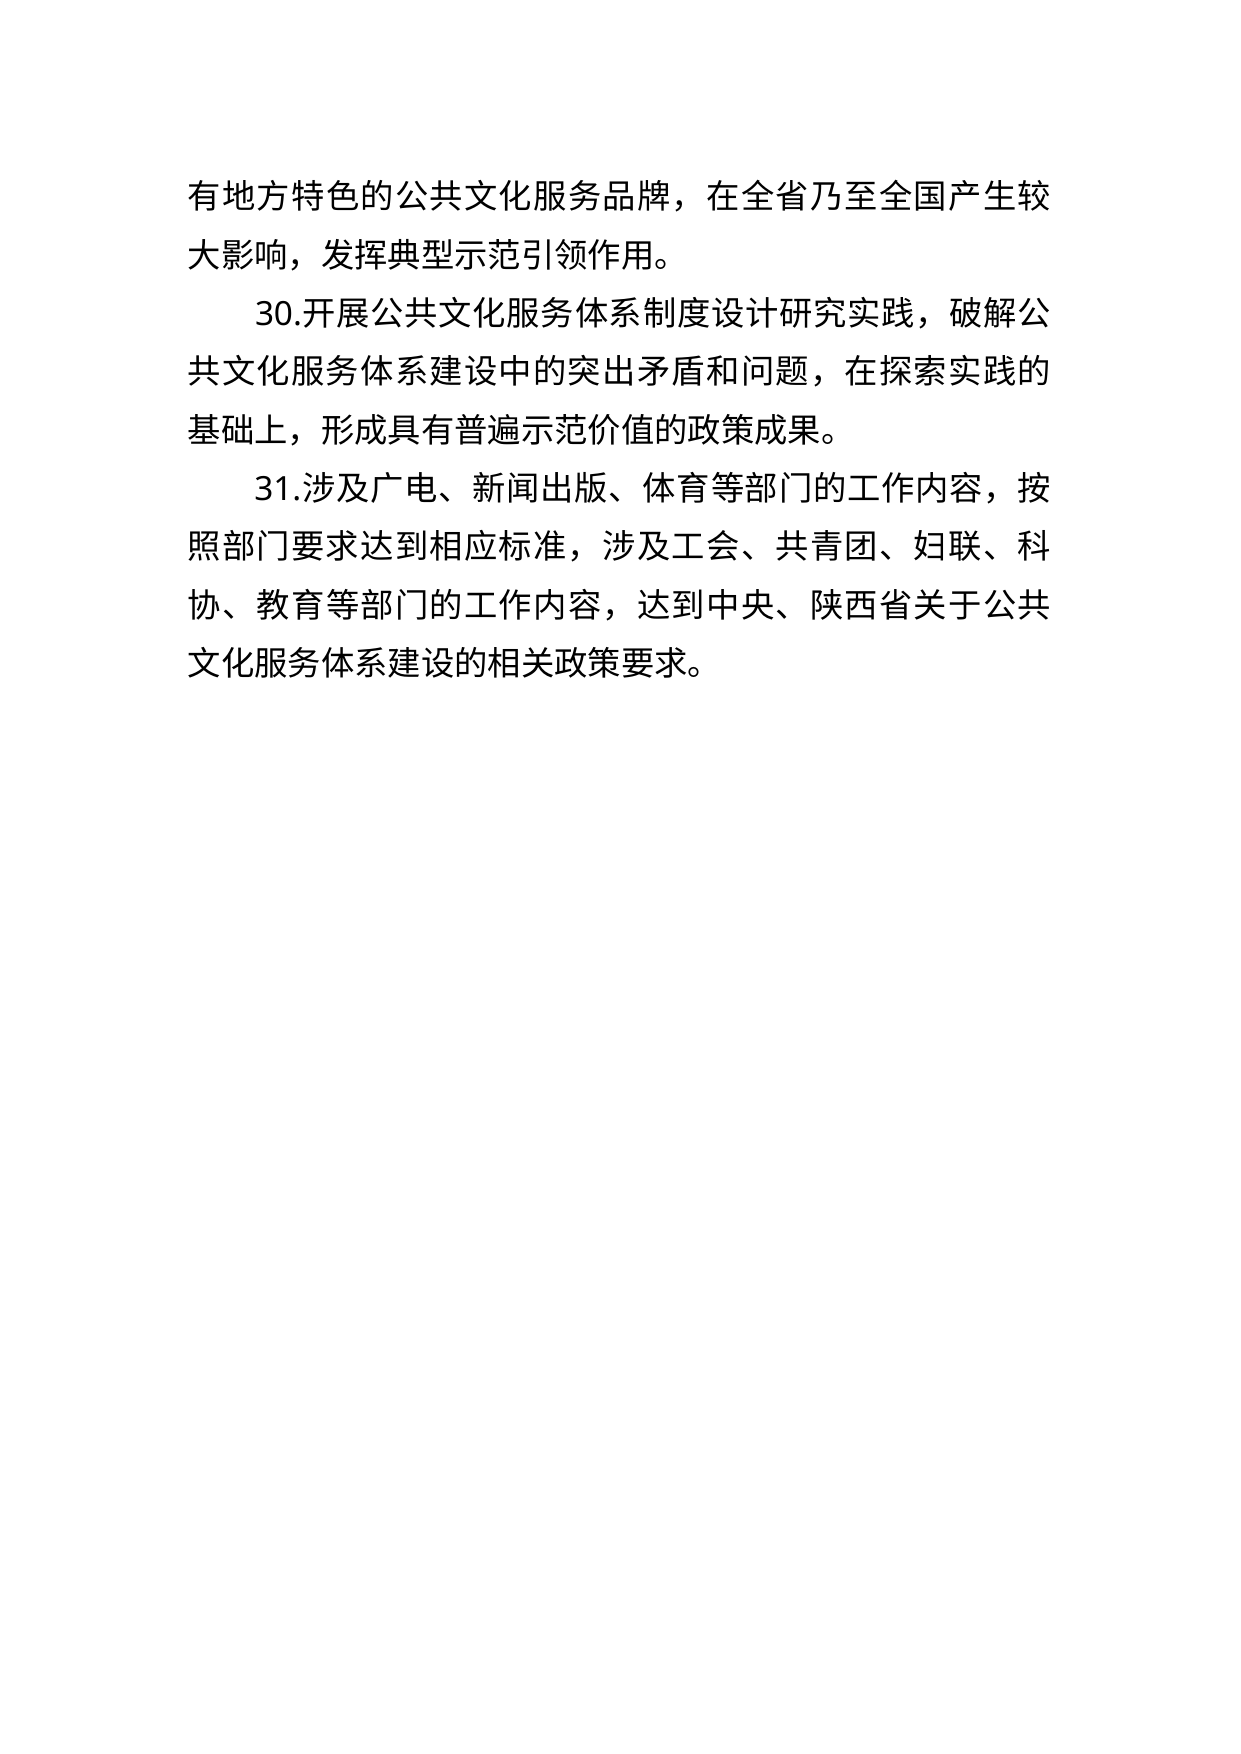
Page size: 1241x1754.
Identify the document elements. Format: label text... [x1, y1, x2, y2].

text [187, 162, 1053, 279]
text 31.涉及广电、新闻出版、体育等部门的工作内容，按照部门要求达到相应标准，涉及工会、共青团、妇联、科协、教育等部门的工作内容，达到中央、陕西省关于公共文化服务体系建设的相关政策要求。 [187, 454, 1053, 687]
text 30.开展公共文化服务体系制度设计研究实践，破解公共文化服务体系建设中的突出矛盾和问题，在探索实践的基础上，形成具有普遍示范价值的政策成果。 [187, 279, 1053, 454]
